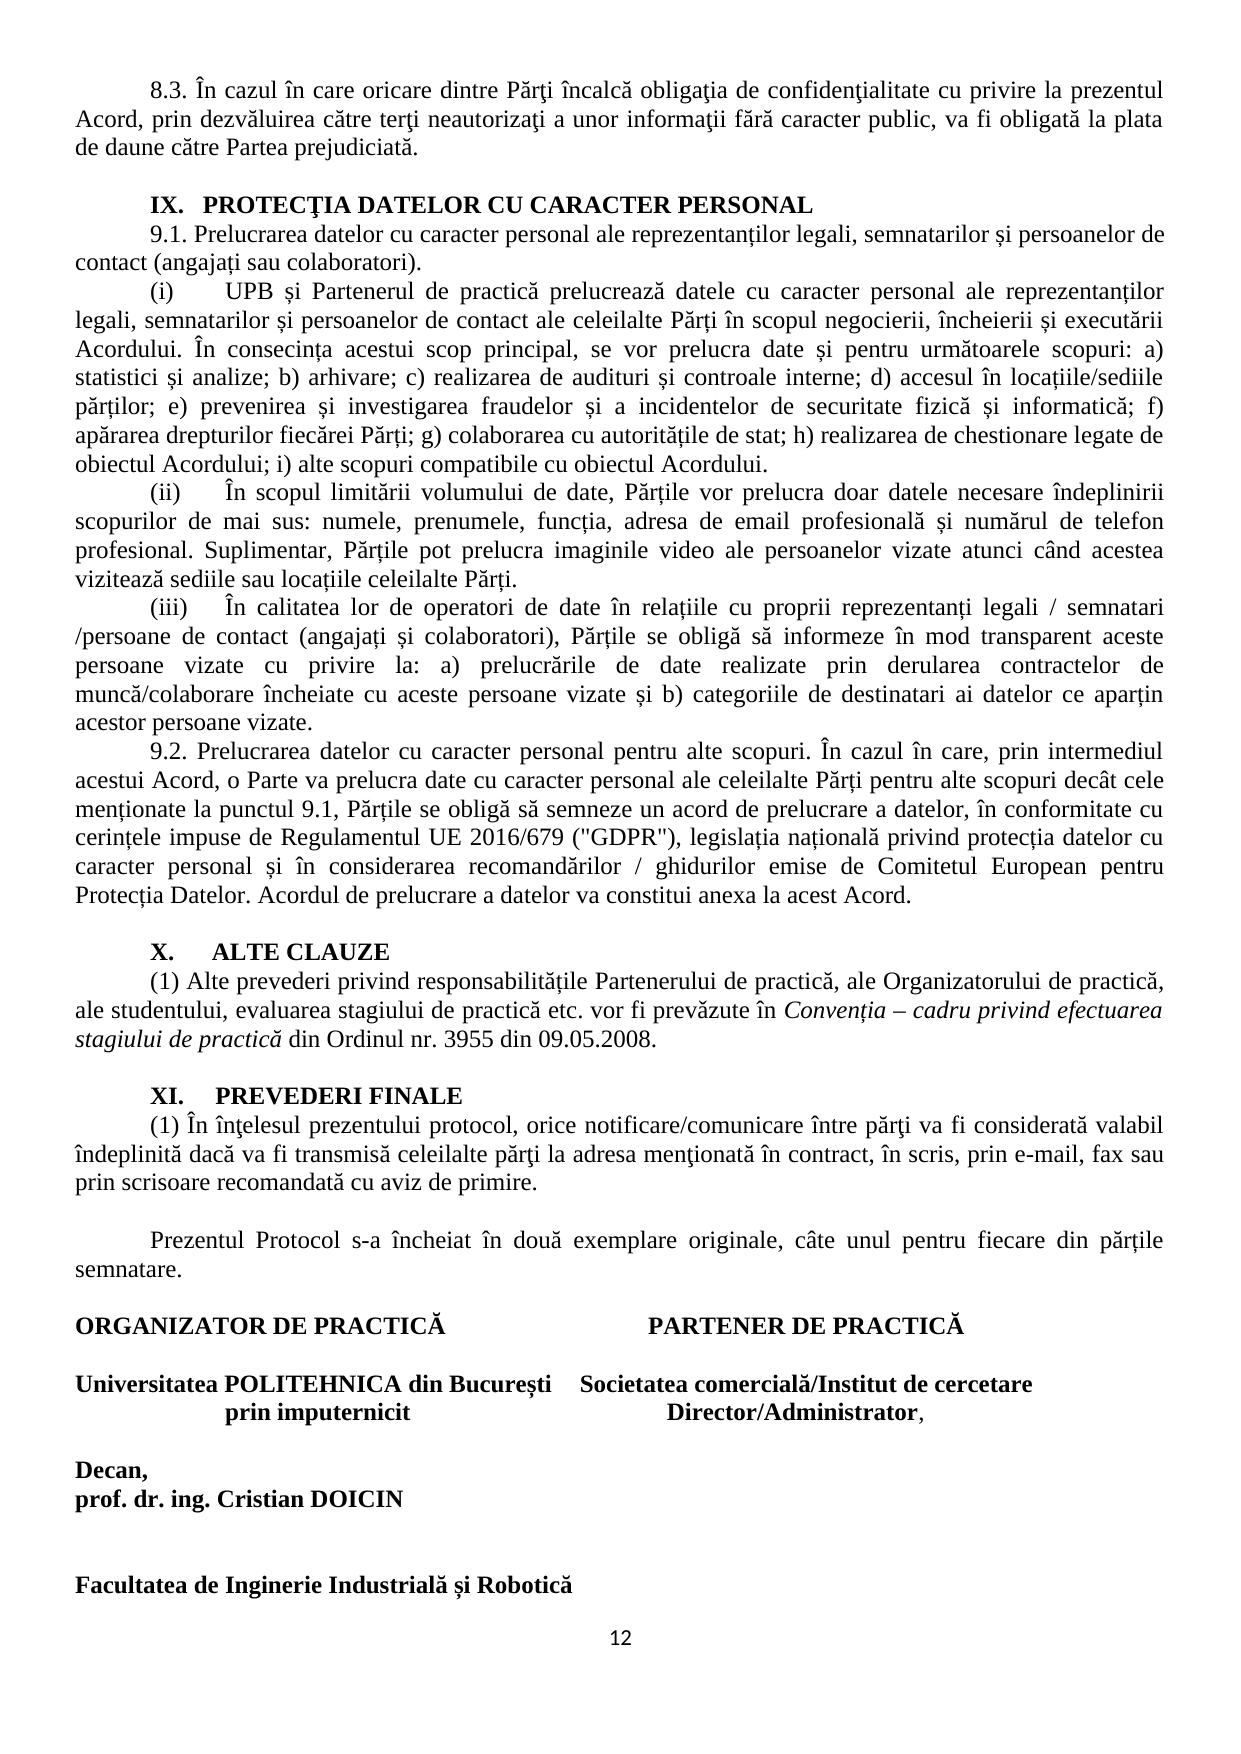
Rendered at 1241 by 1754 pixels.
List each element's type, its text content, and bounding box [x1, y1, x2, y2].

text (iii) În calitatea lor de operatori de date în relațiile cu proprii reprezentanți legali / semnatari /persoane de contact (angajați și colaboratori), Părțile se obligă să informeze în mod transparent aceste persoane vizate cu privire la: a) prelucrările de date realizate prin derularea contractelor de muncă/colaborare încheiate cu aceste persoane vizate și b) categoriile de destinatari ai datelor ce aparțin acestor persoane vizate. [75, 592, 1165, 736]
text (ii) În scopul limitării volumului de date, Părțile vor prelucra doar datele necesare îndeplinirii scopurilor de mai sus: numele, prenumele, funcția, adresa de email profesională și numărul de telefon profesional. Suplimentar, Părțile pot prelucra imaginile video ale persoanelor vizate atunci când acestea vizitează sediile sau locațiile celeilalte Părți. [75, 477, 1165, 592]
text (1) Alte prevederi privind responsabilitățile Partenerului de practică, ale Organizatorului de practică, ale studentului, evaluarea stagiului de practică etc. vor fi prevǎzute în Convenția – cadru privind efectuarea stagiului de practică din Ordinul nr. 3955 din 09.05.2008. [75, 966, 1165, 1052]
text Universitatea POLITEHNICA din București Societatea comercială/Institut de cercetare [75, 1369, 1165, 1397]
text Facultatea de Inginerie Industrială și Robotică [75, 1570, 1165, 1599]
text XI. PREVEDERI FINALE [75, 1081, 1165, 1110]
text (i) UPB și Partenerul de practică prelucrează datele cu caracter personal ale reprezentanților legali, semnatarilor și persoanelor de contact ale celeilalte Părți în scopul negocierii, încheierii și executării Acordului. În consecința acestui scop principal, se vor prelucra date și pentru următoarele scopuri: a) statistici și analize; b) arhivare; c) realizarea de audituri și controale interne; d) accesul în locațiile/sediile părților; e) prevenirea și investigarea fraudelor și a incidentelor de securitate fizică și informatică; f) apărarea drepturilor fiecărei Părți; g) colaborarea cu autoritățile de stat; h) realizarea de chestionare legate de obiectul Acordului; i) alte scopuri compatibile cu obiectul Acordului. [75, 276, 1165, 477]
text IX. PROTECŢIA DATELOR CU CARACTER PERSONAL [75, 190, 1165, 219]
text prin imputernicit Director/Administrator, [75, 1397, 1165, 1426]
text 9.1. Prelucrarea datelor cu caracter personal ale reprezentanților legali, semnatarilor și persoanelor de contact (angajați sau colaboratori). [75, 219, 1165, 276]
text (1) În înţelesul prezentului protocol, orice notificare/comunicare între părţi va fi considerată valabil îndeplinită dacă va fi transmisă celeilalte părţi la adresa menţionată în contract, în scris, prin e-mail, fax sau prin scrisoare recomandată cu aviz de primire. [75, 1110, 1165, 1196]
text X. ALTE CLAUZE [150, 937, 1165, 966]
text 9.2. Prelucrarea datelor cu caracter personal pentru alte scopuri. În cazul în care, prin intermediul acestui Acord, o Parte va prelucra date cu caracter personal ale celeilalte Părți pentru alte scopuri decât cele menționate la punctul 9.1, Părțile se obligă să semneze un acord de prelucrare a datelor, în conformitate cu cerințele impuse de Regulamentul UE 2016/679 ("GDPR"), legislația națională privind protecția datelor cu caracter personal și în considerarea recomandărilor / ghidurilor emise de Comitetul European pentru Protecția Datelor. Acordul de prelucrare a datelor va constitui anexa la acest Acord. [75, 736, 1165, 909]
text Prezentul Protocol s-a încheiat în două exemplare originale, câte unul pentru fiecare din părțile semnatare. [75, 1225, 1165, 1282]
text Decan, [75, 1455, 1165, 1484]
text prof. dr. ing. Cristian DOICIN [75, 1484, 1165, 1512]
text 8.3. În cazul în care oricare dintre Părţi încalcă obligaţia de confidenţialitate cu privire la prezentul Acord, prin dezvăluirea către terţi neautorizaţi a unor informaţii fără caracter public, va fi obligată la plata de daune către Partea prejudiciată. [75, 75, 1165, 161]
text ORGANIZATOR DE PRACTICĂ PARTENER DE PRACTICĂ [75, 1311, 1165, 1340]
